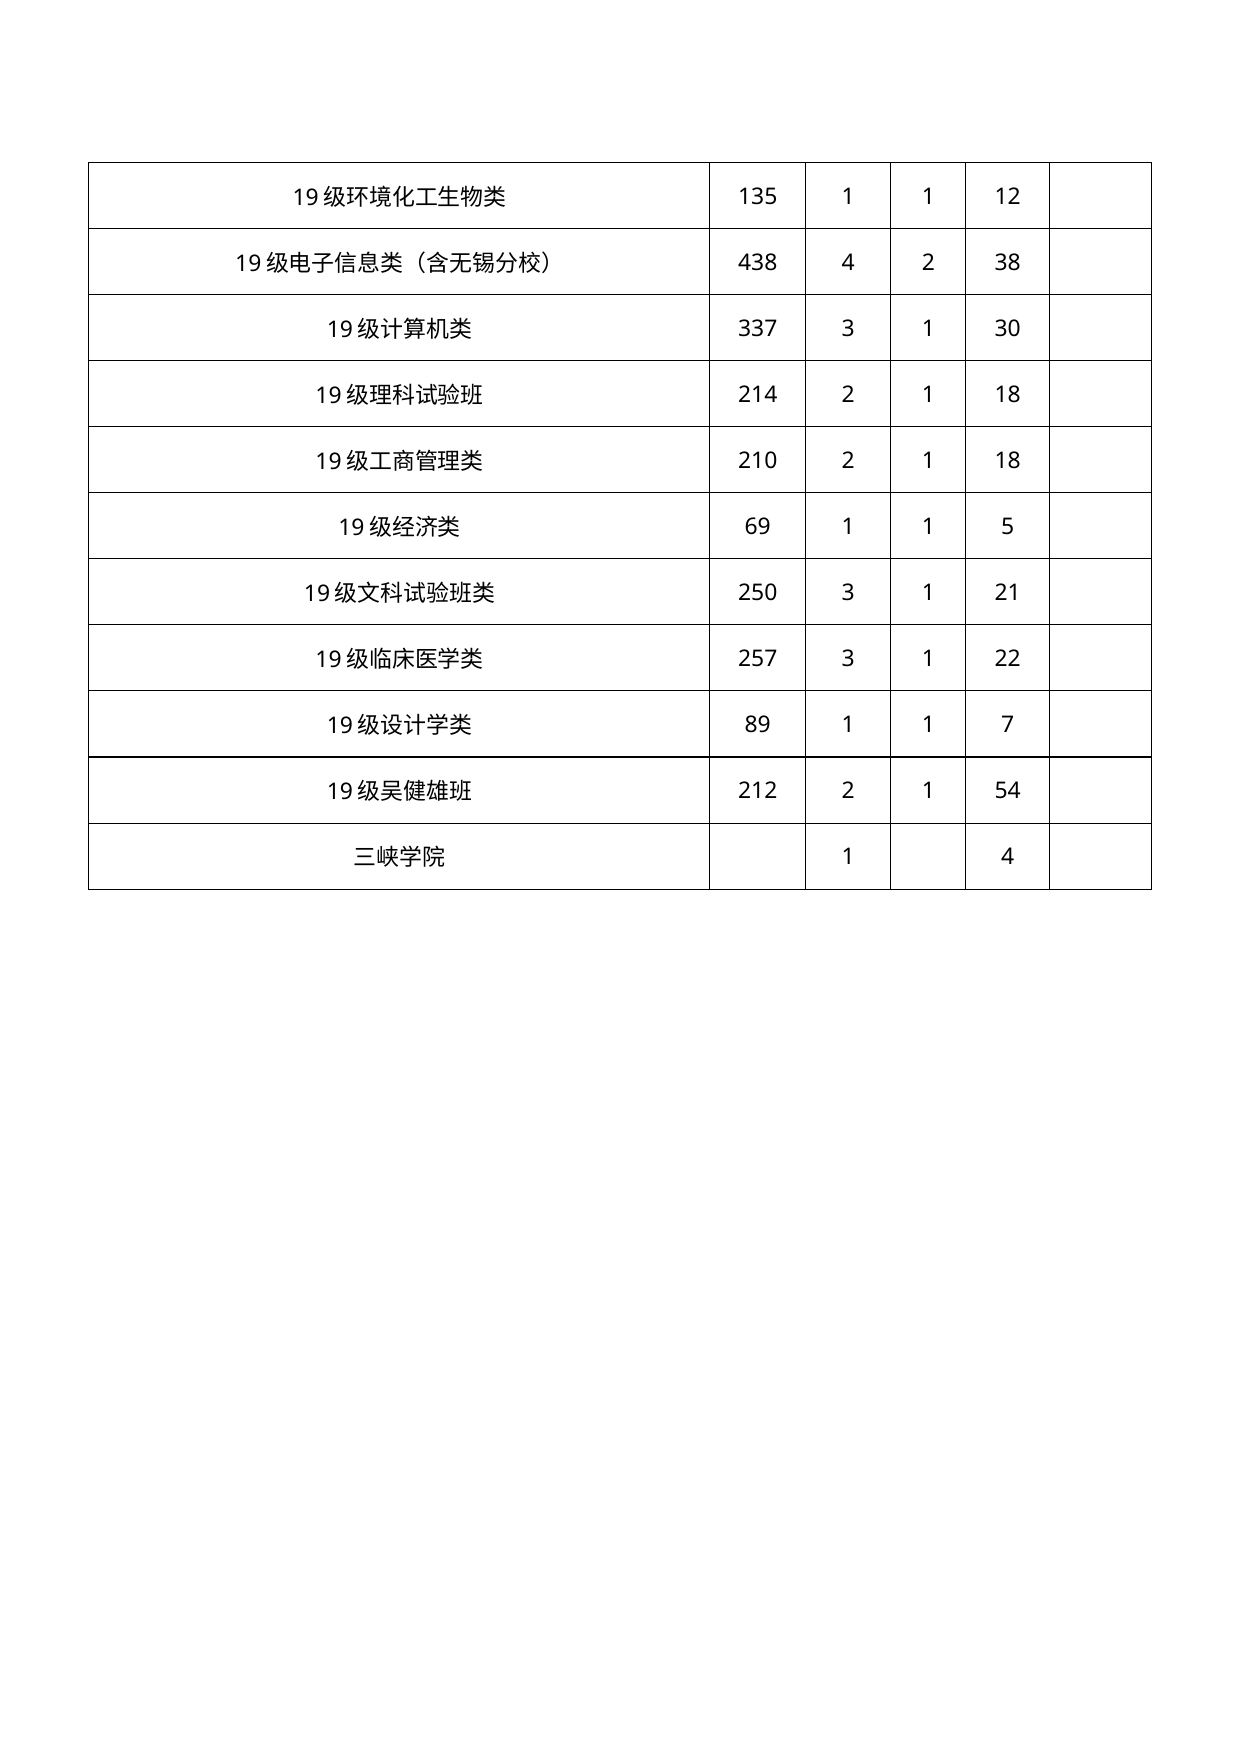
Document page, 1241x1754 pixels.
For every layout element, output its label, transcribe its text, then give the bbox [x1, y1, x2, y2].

table_cell 30 [966, 295, 1049, 360]
table_cell 18 [966, 427, 1049, 492]
table_cell [1050, 295, 1151, 360]
table_cell 19级计算机类 [89, 295, 709, 360]
table_cell 22 [966, 625, 1049, 690]
table_cell 21 [966, 559, 1049, 624]
table_cell 2 [806, 427, 890, 492]
table_cell [1050, 493, 1151, 558]
table_cell 19级文科试验班类 [89, 559, 709, 624]
table_cell 214 [710, 361, 805, 426]
table_cell 2 [891, 229, 965, 294]
table_cell 三峡学院 [89, 824, 709, 888]
table_cell 1 [891, 493, 965, 558]
table_cell 54 [966, 758, 1049, 822]
table_cell 1 [806, 163, 890, 228]
table_cell 1 [891, 361, 965, 426]
table_cell 38 [966, 229, 1049, 294]
table_cell 4 [966, 824, 1049, 888]
table_cell [1050, 758, 1151, 822]
table_cell [1050, 163, 1151, 228]
table_cell 19级设计学类 [89, 691, 709, 756]
table_cell 69 [710, 493, 805, 558]
table_cell 3 [806, 295, 890, 360]
table_cell [1050, 691, 1151, 756]
table_cell 3 [806, 559, 890, 624]
table_cell 89 [710, 691, 805, 756]
table_cell [1050, 229, 1151, 294]
table_cell [1050, 824, 1151, 888]
table_cell 257 [710, 625, 805, 690]
table_cell 337 [710, 295, 805, 360]
table_cell 212 [710, 758, 805, 822]
table_cell [1050, 559, 1151, 624]
table_cell [710, 824, 805, 888]
table_cell 19级环境化工生物类 [89, 163, 709, 228]
table_cell [891, 824, 965, 888]
table_cell 19级临床医学类 [89, 625, 709, 690]
table_cell 2 [806, 758, 890, 822]
table_cell 1 [806, 691, 890, 756]
table_cell 135 [710, 163, 805, 228]
table_cell 5 [966, 493, 1049, 558]
table_cell 1 [806, 493, 890, 558]
table_cell [1050, 361, 1151, 426]
table_cell 438 [710, 229, 805, 294]
table_cell 19级经济类 [89, 493, 709, 558]
table_cell 19级理科试验班 [89, 361, 709, 426]
table_cell 2 [806, 361, 890, 426]
table_cell 1 [891, 163, 965, 228]
table_cell 1 [891, 758, 965, 822]
table_cell 4 [806, 229, 890, 294]
table_cell 7 [966, 691, 1049, 756]
table_cell 1 [891, 295, 965, 360]
table_cell 1 [891, 559, 965, 624]
table_cell 19级吴健雄班 [89, 758, 709, 822]
table_cell 1 [891, 427, 965, 492]
table_cell 19级电子信息类（含无锡分校） [89, 229, 709, 294]
table_cell 18 [966, 361, 1049, 426]
table_cell 1 [806, 824, 890, 888]
table_cell 3 [806, 625, 890, 690]
table_cell 210 [710, 427, 805, 492]
table_cell 19级工商管理类 [89, 427, 709, 492]
table_cell 12 [966, 163, 1049, 228]
table_cell 250 [710, 559, 805, 624]
table_cell 1 [891, 625, 965, 690]
table_cell 1 [891, 691, 965, 756]
table_cell [1050, 427, 1151, 492]
table_cell [1050, 625, 1151, 690]
